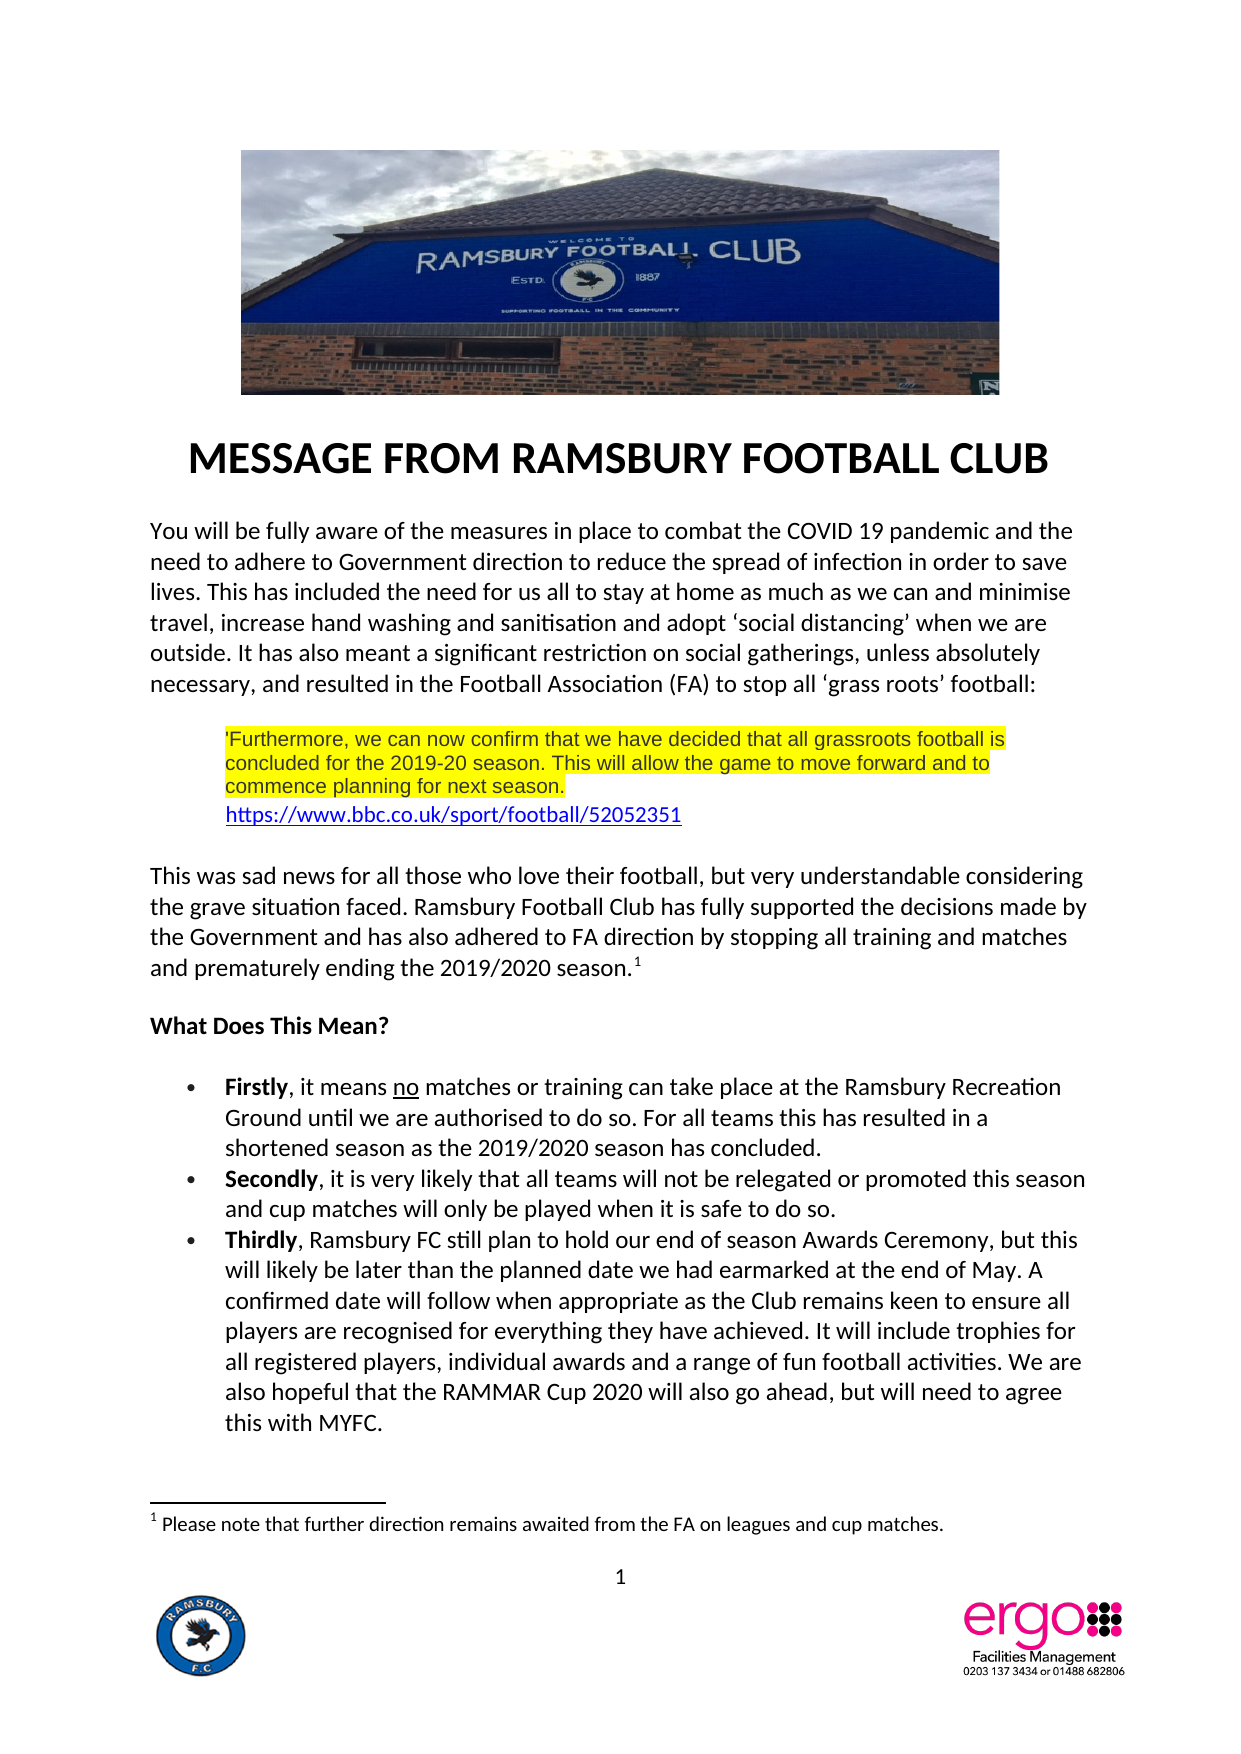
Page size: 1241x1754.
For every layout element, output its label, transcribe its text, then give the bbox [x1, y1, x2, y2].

picture [958, 1591, 1130, 1687]
text This was sad news for all those who love their football, but very understandable considering the grave situation faced. Ramsbury Football Club has fully supported the decisions made by the Government and has also adhered to FA direction by stopping all training and matches and prematurely ending the 2019/2020 season. [150, 860, 1090, 982]
text MESSAGE FROM RAMSBURY FOOTBALL CLUB [150, 429, 1090, 485]
list Thirdly, Ramsbury FC still plan to hold our end of season Awards Ceremony, but this will likely be later than the planned date we had earmarked at the end of May. A confirmed date will follow when appropriate as the Club remains keen to ensure all players are recognised for everything they have achieved. It will include trophies for all registered players, individual awards and a range of fun football activities. We are also hopeful that the RAMMAR Cup 2020 will also go ahead, but will need to agree this with MYFC. [187, 1224, 1090, 1437]
text What Does This Mean? [150, 1010, 1090, 1041]
text https://www.bbc.co.uk/sport/football/52052351 [150, 798, 1090, 829]
list Firstly, it means no matches or training can take place at the Ramsbury Recreation Ground until we are authorised to do so. For all teams this has resulted in a shortened season as the 2019/2020 season has concluded. [187, 1071, 1090, 1163]
picture [150, 1590, 251, 1681]
text 'Furthermore, we can now confirm that we have decided that all grassroots football is concluded for the 2019-20 season. This will allow the game to move forward and to commence planning for next season. [565, 726, 1090, 798]
list Secondly, it is very likely that all teams will not be relegated or promoted this season and cup matches will only be played when it is safe to do so. [187, 1163, 1090, 1224]
text You will be fully aware of the measures in place to combat the COVID 19 pandemic and the need to adhere to Government direction to reduce the spread of infection in order to save lives. This has included the need for us all to stay at home as much as we can and minimise travel, increase hand washing and sanitisation and adopt ‘social distancing’ when we are outside. It has also meant a significant restriction on social gatherings, unless absolutely necessary, and resulted in the Football Association (FA) to stop all ‘grass roots’ football: [150, 515, 1090, 698]
picture [241, 150, 1000, 395]
